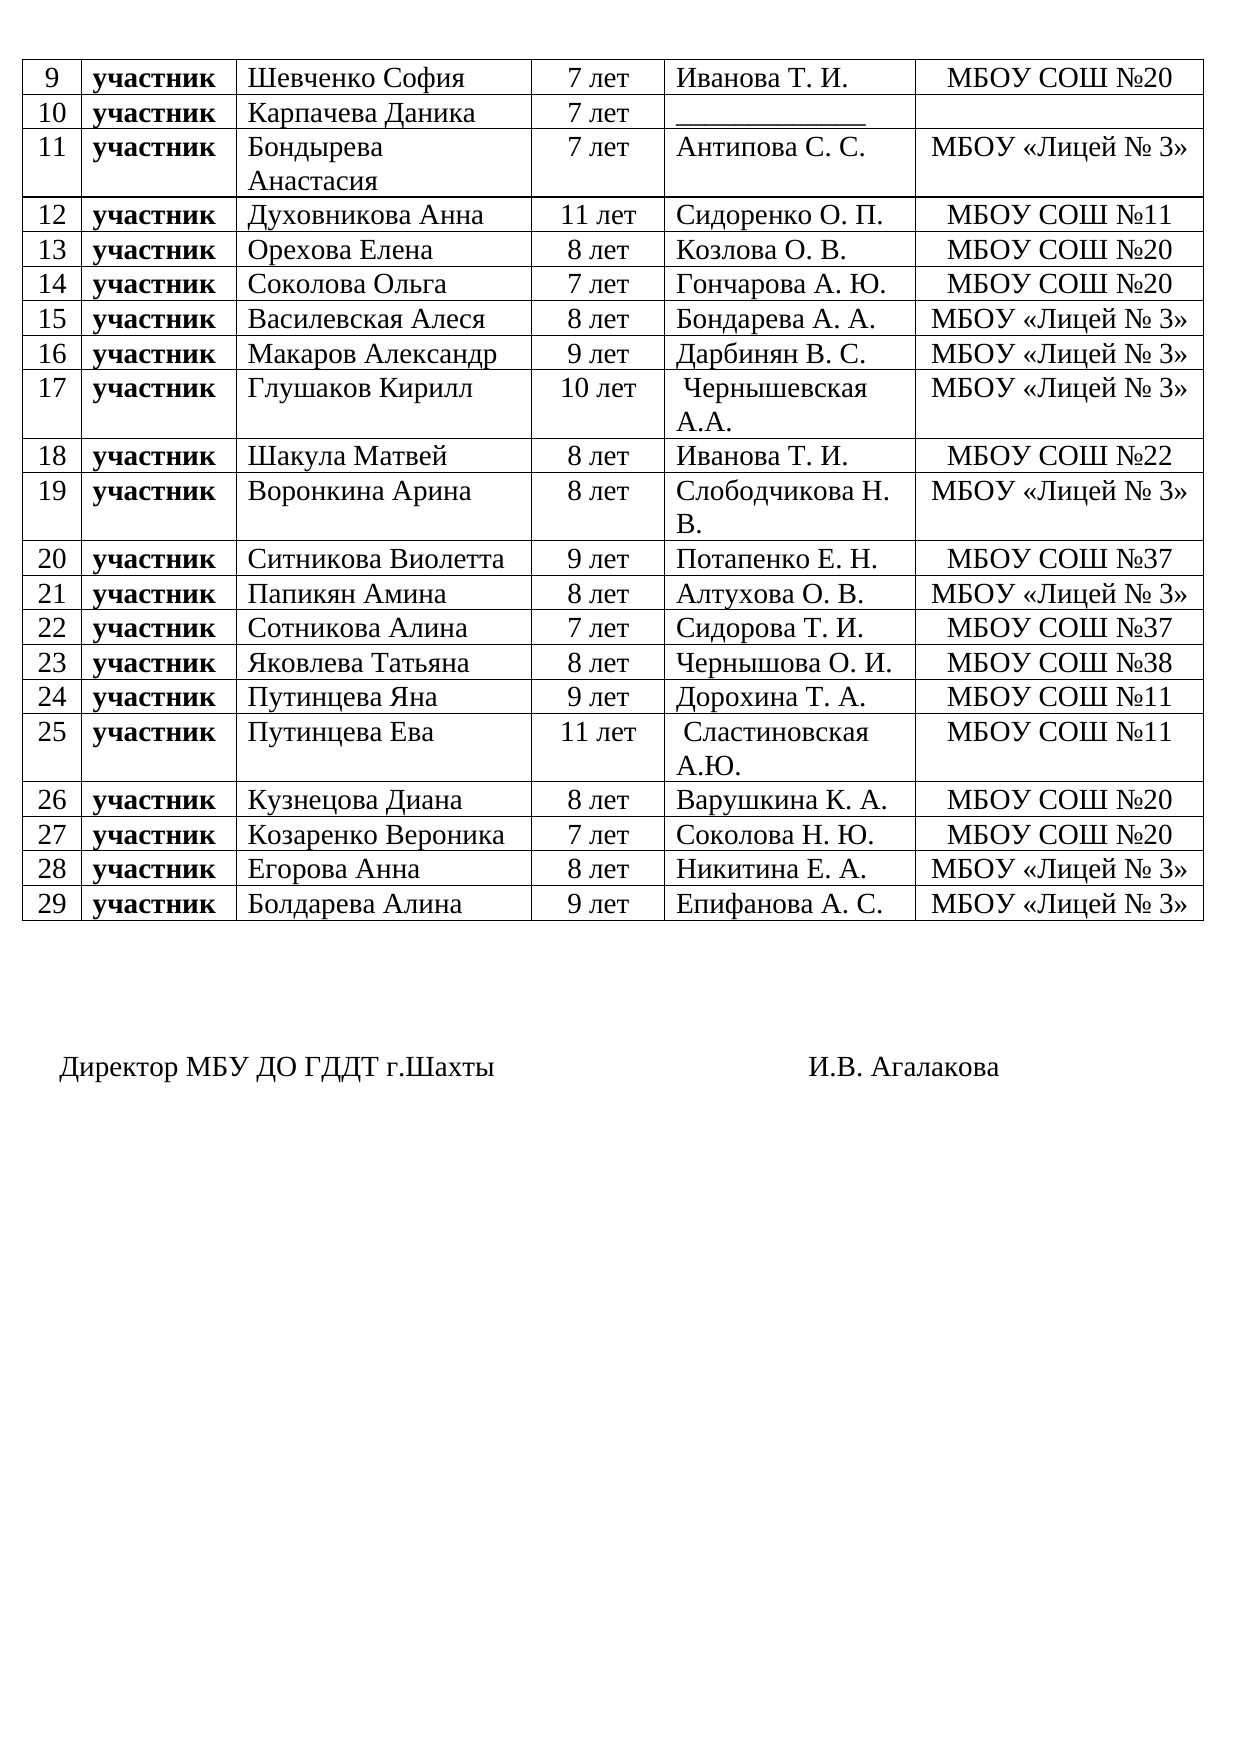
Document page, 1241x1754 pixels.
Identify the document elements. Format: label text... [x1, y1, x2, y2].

table_cell 11 лет [532, 714, 664, 781]
table_cell Чернышова О. И. [665, 645, 915, 678]
table_cell Никитина Е. А. [665, 851, 915, 885]
table_cell участник [82, 714, 236, 781]
table_cell Духовникова Анна [237, 198, 531, 231]
table_cell МБОУ СОШ №11 [916, 680, 1203, 713]
table_cell Орехова Елена [237, 232, 531, 266]
table_cell участник [82, 60, 236, 94]
table_cell 16 [23, 336, 81, 369]
table_cell участник [82, 473, 236, 540]
table_cell МБОУ СОШ №22 [916, 439, 1203, 472]
table_cell МБОУ «Лицей № 3» [916, 886, 1203, 919]
table_cell 21 [23, 576, 81, 609]
table_cell участник [82, 851, 236, 885]
table_cell 9 лет [532, 886, 664, 919]
table_cell МБОУ СОШ №11 [916, 198, 1203, 231]
table_cell 23 [23, 645, 81, 678]
table_cell 8 лет [532, 473, 664, 540]
table_cell Дарбинян В. С. [665, 336, 915, 369]
table_cell Соколова Ольга [237, 267, 531, 300]
table_cell [916, 95, 1203, 128]
table_cell участник [82, 439, 236, 472]
table_cell 18 [23, 439, 81, 472]
table_cell Шевченко София [237, 60, 531, 94]
table_cell МБОУ «Лицей № 3» [916, 129, 1203, 196]
table_cell Егорова Анна [237, 851, 531, 885]
table_cell 8 лет [532, 645, 664, 678]
table_cell Сидоренко О. П. [665, 198, 915, 231]
table_cell 10 лет [532, 370, 664, 437]
table_cell Сотникова Алина [237, 610, 531, 644]
table_cell 8 лет [532, 301, 664, 335]
table_cell 8 лет [532, 232, 664, 266]
table_cell 7 лет [532, 95, 664, 128]
table_cell участник [82, 782, 236, 816]
table_cell участник [82, 301, 236, 335]
table_cell МБОУ СОШ №38 [916, 645, 1203, 678]
table_cell участник [82, 336, 236, 369]
table_cell участник [82, 680, 236, 713]
table_cell 10 [23, 95, 81, 128]
table_cell 8 лет [532, 782, 664, 816]
table_cell Карпачева Даника [237, 95, 531, 128]
table_cell участник [82, 541, 236, 575]
table_cell Соколова Н. Ю. [665, 817, 915, 850]
table_cell Алтухова О. В. [665, 576, 915, 609]
table_cell 9 лет [532, 336, 664, 369]
table_cell МБОУ СОШ №11 [916, 714, 1203, 781]
table_cell участник [82, 267, 236, 300]
table_cell Шакула Матвей [237, 439, 531, 472]
table_cell 27 [23, 817, 81, 850]
table_cell МБОУ СОШ №20 [916, 817, 1203, 850]
table_cell Бондарева А. А. [665, 301, 915, 335]
table_cell участник [82, 610, 236, 644]
table_cell Слободчикова Н. В. [665, 473, 915, 540]
table_cell Иванова Т. И. [665, 60, 915, 94]
table_cell участник [82, 817, 236, 850]
table_cell 25 [23, 714, 81, 781]
table_cell 15 [23, 301, 81, 335]
table_cell 7 лет [532, 60, 664, 94]
table_cell участник [82, 95, 236, 128]
table_cell 26 [23, 782, 81, 816]
table_cell МБОУ СОШ №20 [916, 267, 1203, 300]
table_cell Антипова С. С. [665, 129, 915, 196]
table_cell Варушкина К. А. [665, 782, 915, 816]
table_cell МБОУ СОШ №20 [916, 60, 1203, 94]
table_cell 14 [23, 267, 81, 300]
table_cell 13 [23, 232, 81, 266]
table_cell 7 лет [532, 267, 664, 300]
table_cell 24 [23, 680, 81, 713]
table_cell Воронкина Арина [237, 473, 531, 540]
table_cell 7 лет [532, 817, 664, 850]
table_cell МБОУ «Лицей № 3» [916, 851, 1203, 885]
table_cell Макаров Александр [237, 336, 531, 369]
table_cell Дорохина Т. А. [665, 680, 915, 713]
table_cell участник [82, 129, 236, 196]
table_cell участник [82, 886, 236, 919]
table_cell Глушаков Кирилл [237, 370, 531, 437]
table_cell Сластиновская А.Ю. [665, 714, 915, 781]
table_cell 29 [23, 886, 81, 919]
table_cell Сидорова Т. И. [665, 610, 915, 644]
table_cell 11 лет [532, 198, 664, 231]
table_cell Иванова Т. И. [665, 439, 915, 472]
table_cell 19 [23, 473, 81, 540]
table_cell Чернышевская А.А. [665, 370, 915, 437]
table_cell 8 лет [532, 576, 664, 609]
table_cell участник [82, 232, 236, 266]
table_cell Епифанова А. С. [665, 886, 915, 919]
table_cell Путинцева Ева [237, 714, 531, 781]
table_cell Гончарова А. Ю. [665, 267, 915, 300]
table_cell Папикян Амина [237, 576, 531, 609]
table_cell Козаренко Вероника [237, 817, 531, 850]
table_cell МБОУ «Лицей № 3» [916, 370, 1203, 437]
table_cell МБОУ СОШ №20 [916, 232, 1203, 266]
table_cell 17 [23, 370, 81, 437]
table_cell 20 [23, 541, 81, 575]
table_cell МБОУ «Лицей № 3» [916, 473, 1203, 540]
table_cell 12 [23, 198, 81, 231]
table_cell 9 [23, 60, 81, 94]
table_cell 8 лет [532, 851, 664, 885]
table_cell Болдарева Алина [237, 886, 531, 919]
table_cell участник [82, 645, 236, 678]
table_cell 8 лет [532, 439, 664, 472]
table_cell МБОУ СОШ №37 [916, 610, 1203, 644]
table_cell 11 [23, 129, 81, 196]
table_cell МБОУ «Лицей № 3» [916, 301, 1203, 335]
table_cell 28 [23, 851, 81, 885]
table_cell участник [82, 198, 236, 231]
table_cell участник [82, 370, 236, 437]
table_cell МБОУ СОШ №20 [916, 782, 1203, 816]
text Директор МБУ ДО ГДДТ г.Шахты И.В. Агалакова [59, 1049, 1167, 1083]
table_cell Василевская Алеся [237, 301, 531, 335]
table_cell Яковлева Татьяна [237, 645, 531, 678]
table_cell Ситникова Виолетта [237, 541, 531, 575]
table_cell участник [82, 576, 236, 609]
table_cell МБОУ «Лицей № 3» [916, 576, 1203, 609]
table_cell Путинцева Яна [237, 680, 531, 713]
table_cell Бондырева Анастасия [237, 129, 531, 196]
table_cell 9 лет [532, 680, 664, 713]
table_cell 22 [23, 610, 81, 644]
table_cell МБОУ СОШ №37 [916, 541, 1203, 575]
table_cell 9 лет [532, 541, 664, 575]
table_cell Кузнецова Диана [237, 782, 531, 816]
table_cell 7 лет [532, 610, 664, 644]
table_cell МБОУ «Лицей № 3» [916, 336, 1203, 369]
table_cell 7 лет [532, 129, 664, 196]
table_cell Козлова О. В. [665, 232, 915, 266]
table_cell _____________ [665, 95, 915, 128]
table_cell Потапенко Е. Н. [665, 541, 915, 575]
